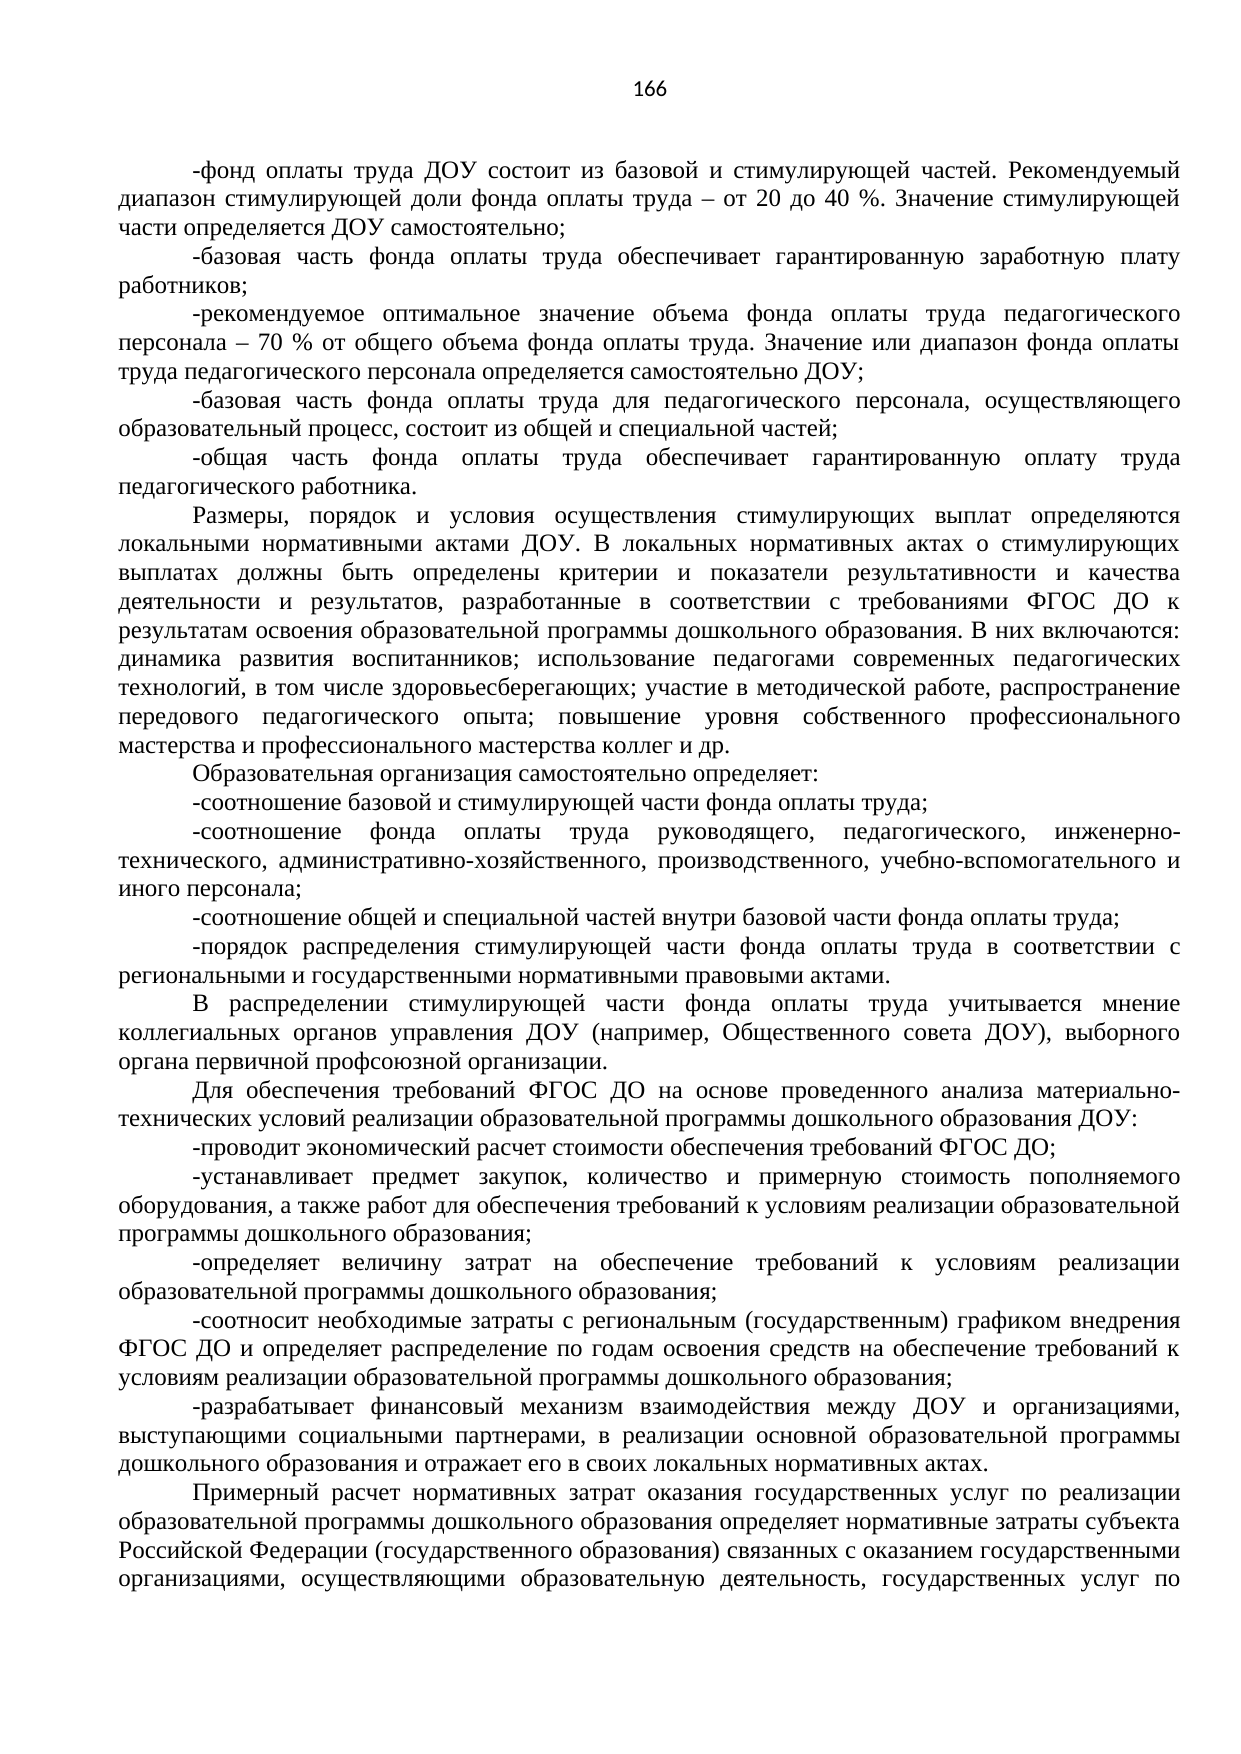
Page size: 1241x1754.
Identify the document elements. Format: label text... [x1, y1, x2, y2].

text -проводит экономический расчет стоимости обеспечения требований ФГОС ДО; [118, 1132, 1181, 1161]
text Образовательная организация самостоятельно определяет: [118, 758, 1181, 787]
text -общая часть фонда оплаты труда обеспечивает гарантированную оплату труда педагогического работника. [118, 442, 1181, 500]
text Размеры, порядок и условия осуществления стимулирующих выплат определяются локальными нормативными актами ДОУ. В локальных нормативных актах о стимулирующих выплатах должны быть определены критерии и показатели результативности и качества деятельности и результатов, разработанные в соответствии с требованиями ФГОС ДО к результатам освоения образовательной программы дошкольного образования. В них включаются: динамика развития воспитанников; использование педагогами современных педагогических технологий, в том числе здоровьесберегающих; участие в методической работе, распространение передового педагогического опыта; повышение уровня собственного профессионального мастерства и профессионального мастерства коллег и др. [118, 500, 1181, 758]
text -фонд оплаты труда ДОУ состоит из базовой и стимулирующей частей. Рекомендуемый диапазон стимулирующей доли фонда оплаты труда – от 20 до 40 %. Значение стимулирующей части определяется ДОУ самостоятельно; [118, 155, 1181, 241]
text -рекомендуемое оптимальное значение объема фонда оплаты труда педагогического персонала – 70 % от общего объема фонда оплаты труда. Значение или диапазон фонда оплаты труда педагогического персонала определяется самостоятельно ДОУ; [118, 298, 1181, 385]
text В распределении стимулирующей части фонда оплаты труда учитывается мнение коллегиальных органов управления ДОУ (например, Общественного совета ДОУ), выборного органа первичной профсоюзной организации. [118, 988, 1181, 1075]
text -базовая часть фонда оплаты труда обеспечивает гарантированную заработную плату работников; [118, 241, 1181, 298]
text -соотношение общей и специальной частей внутри базовой части фонда оплаты труда; [118, 902, 1181, 931]
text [118, 1477, 1181, 1592]
text -соотношение фонда оплаты труда руководящего, педагогического, инженерно-технического, административно-хозяйственного, производственного, учебно-вспомогательного и иного персонала; [118, 816, 1181, 902]
text -соотносит необходимые затраты с региональным (государственным) графиком внедрения ФГОС ДО и определяет распределение по годам освоения средств на обеспечение требований к условиям реализации образовательной программы дошкольного образования; [118, 1305, 1181, 1391]
text -определяет величину затрат на обеспечение требований к условиям реализации образовательной программы дошкольного образования; [118, 1247, 1181, 1305]
text -порядок распределения стимулирующей части фонда оплаты труда в соответствии с региональными и государственными нормативными правовыми актами. [118, 931, 1181, 988]
text -базовая часть фонда оплаты труда для педагогического персонала, осуществляющего образовательный процесс, состоит из общей и специальной частей; [118, 385, 1181, 442]
text -устанавливает предмет закупок, количество и примерную стоимость пополняемого оборудования, а также работ для обеспечения требований к условиям реализации образовательной программы дошкольного образования; [118, 1161, 1181, 1247]
text Для обеспечения требований ФГОС ДО на основе проведенного анализа материально- технических условий реализации образовательной программы дошкольного образования ДОУ: [118, 1075, 1181, 1132]
text -разрабатывает финансовый механизм взаимодействия между ДОУ и организациями, выступающими социальными партнерами, в реализации основной образовательной программы дошкольного образования и отражает его в своих локальных нормативных актах. [118, 1391, 1181, 1477]
text -соотношение базовой и стимулирующей части фонда оплаты труда; [118, 787, 1181, 816]
